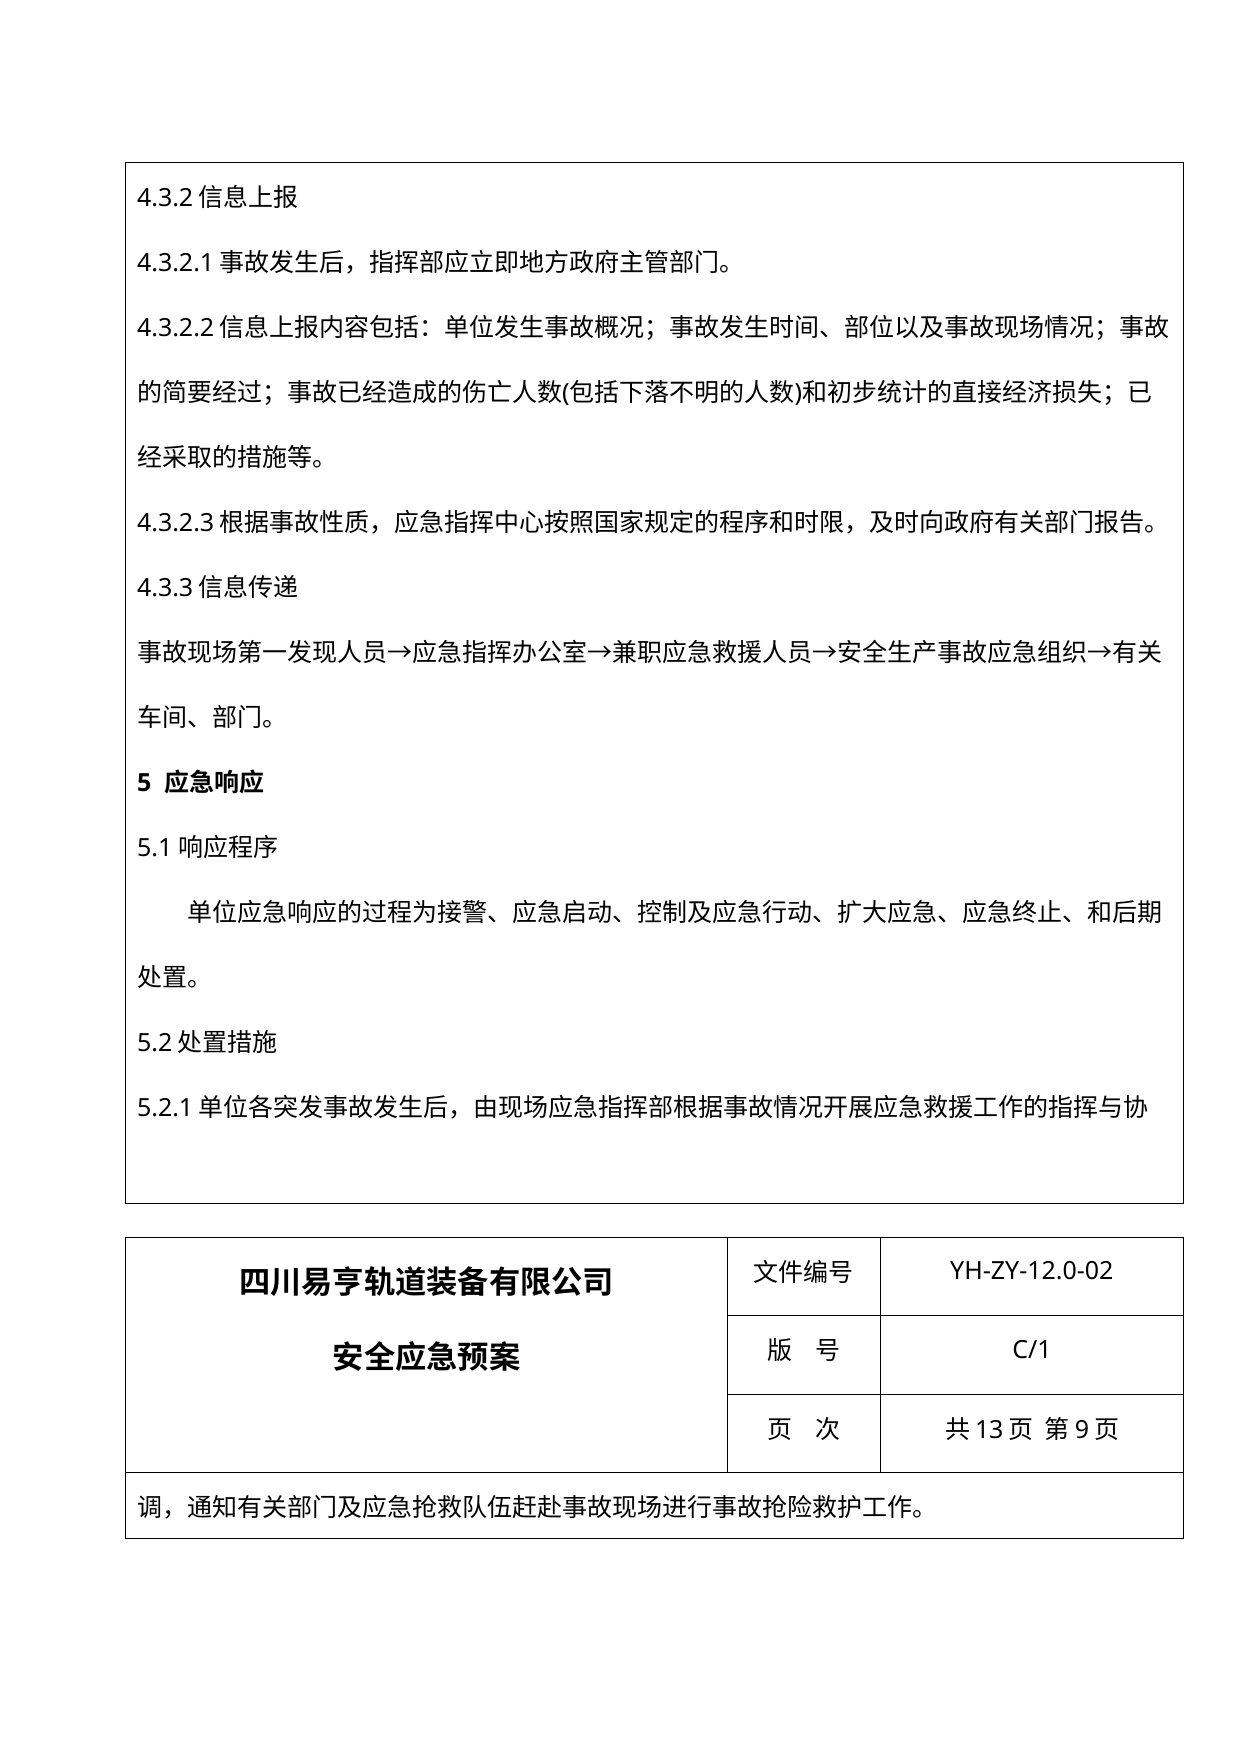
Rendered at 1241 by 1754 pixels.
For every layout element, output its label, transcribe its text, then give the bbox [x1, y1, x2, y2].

table_cell C/1 [881, 1316, 1183, 1394]
table_header 四川易亨轨道装备有限公司 安全应急预案 [126, 1238, 727, 1472]
table_header YH-ZY-12.0-02 [881, 1238, 1183, 1315]
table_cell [126, 163, 1183, 1203]
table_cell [126, 1473, 1183, 1538]
table_header 文件编号 [728, 1238, 880, 1315]
table_cell 版 号 [728, 1316, 880, 1394]
table_cell 共13页 第9页 [881, 1395, 1183, 1472]
table_cell 页 次 [728, 1395, 880, 1472]
